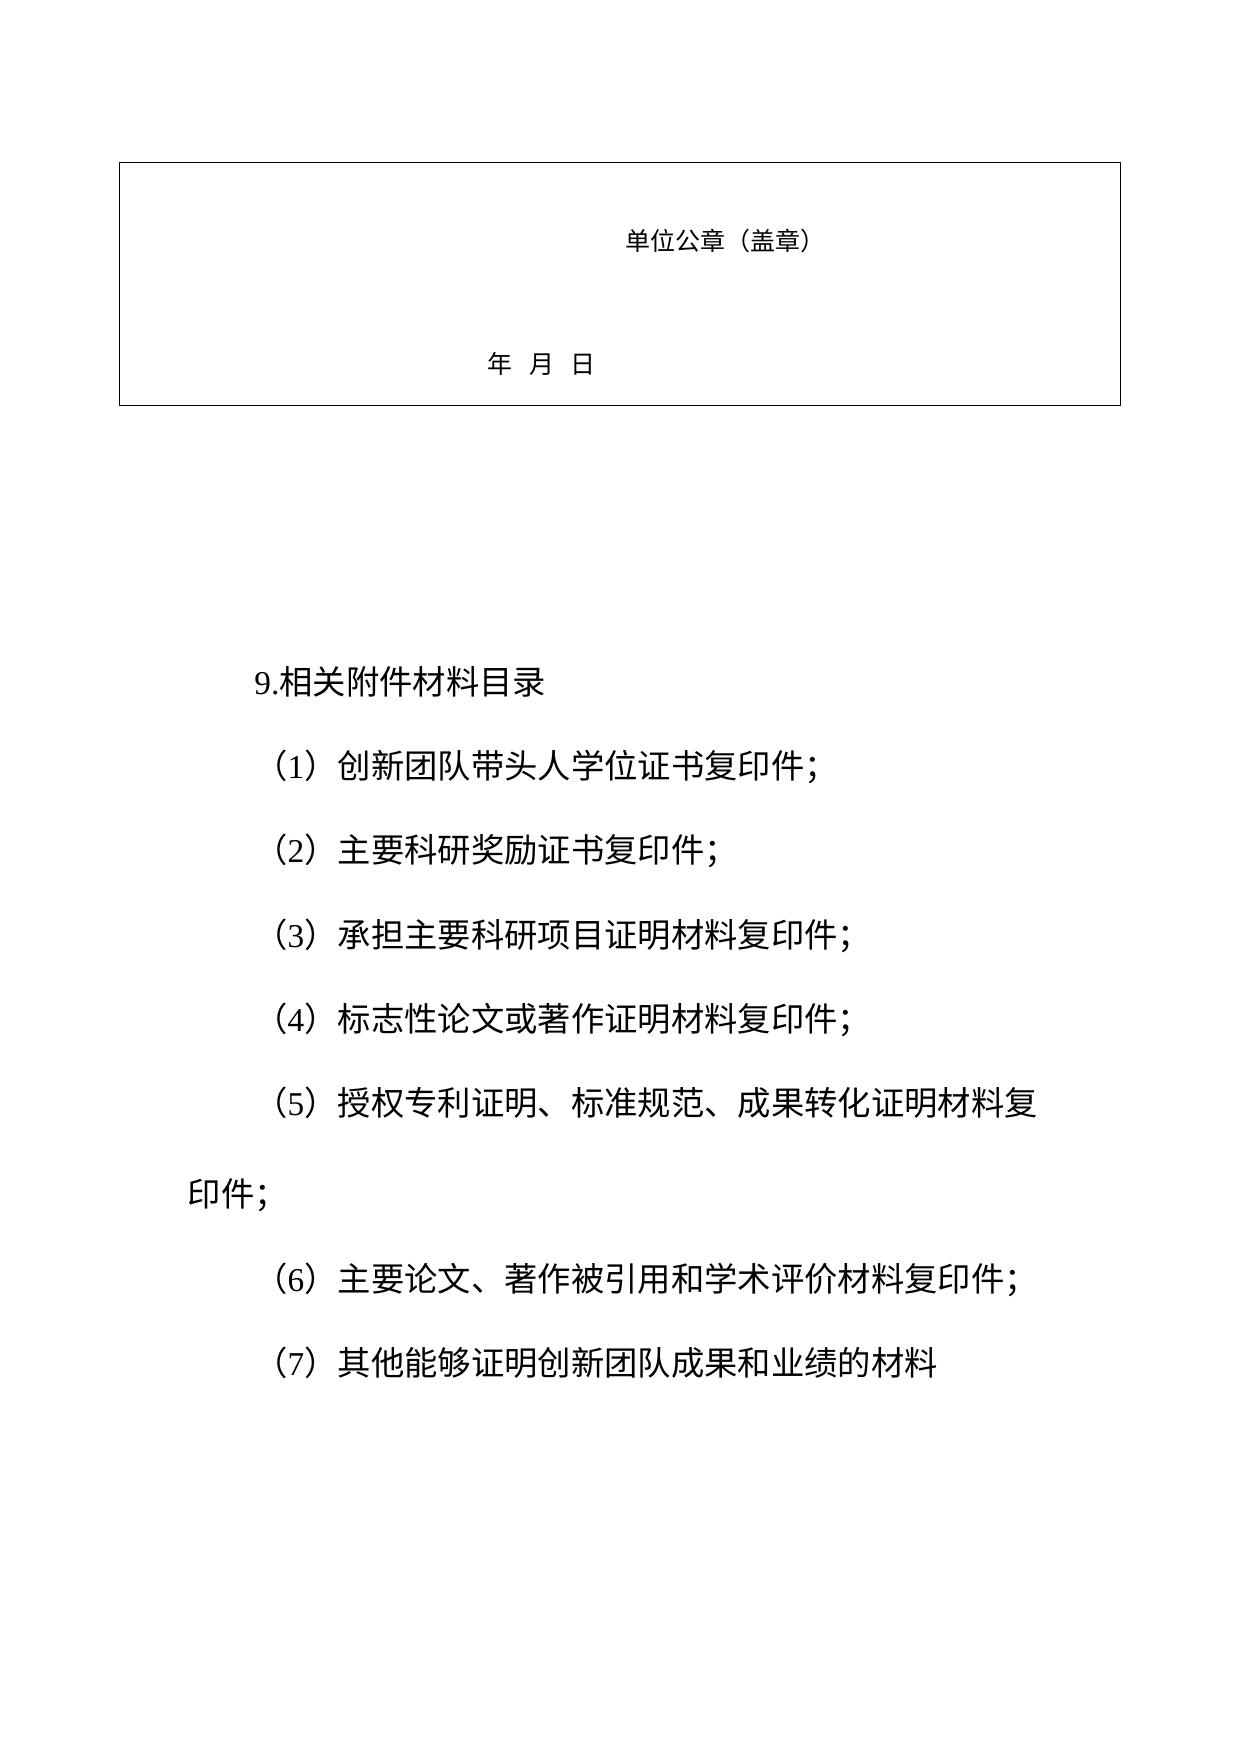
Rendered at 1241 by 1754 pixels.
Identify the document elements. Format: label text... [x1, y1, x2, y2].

text （4）标志性论文或著作证明材料复印件； [187, 984, 1053, 1049]
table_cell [120, 163, 1120, 405]
text （7）其他能够证明创新团队成果和业绩的材料 [187, 1328, 1053, 1393]
text （1）创新团队带头人学位证书复印件； [187, 732, 1053, 797]
text （3）承担主要科研项目证明材料复印件； [187, 900, 1053, 965]
text 9.相关附件材料目录 [187, 647, 1053, 712]
text （6）主要论文、著作被引用和学术评价材料复印件； [187, 1244, 1053, 1309]
text （5）授权专利证明、标准规范、成果转化证明材料复印件； [187, 1069, 1053, 1225]
text （2）主要科研奖励证书复印件； [187, 816, 1053, 881]
